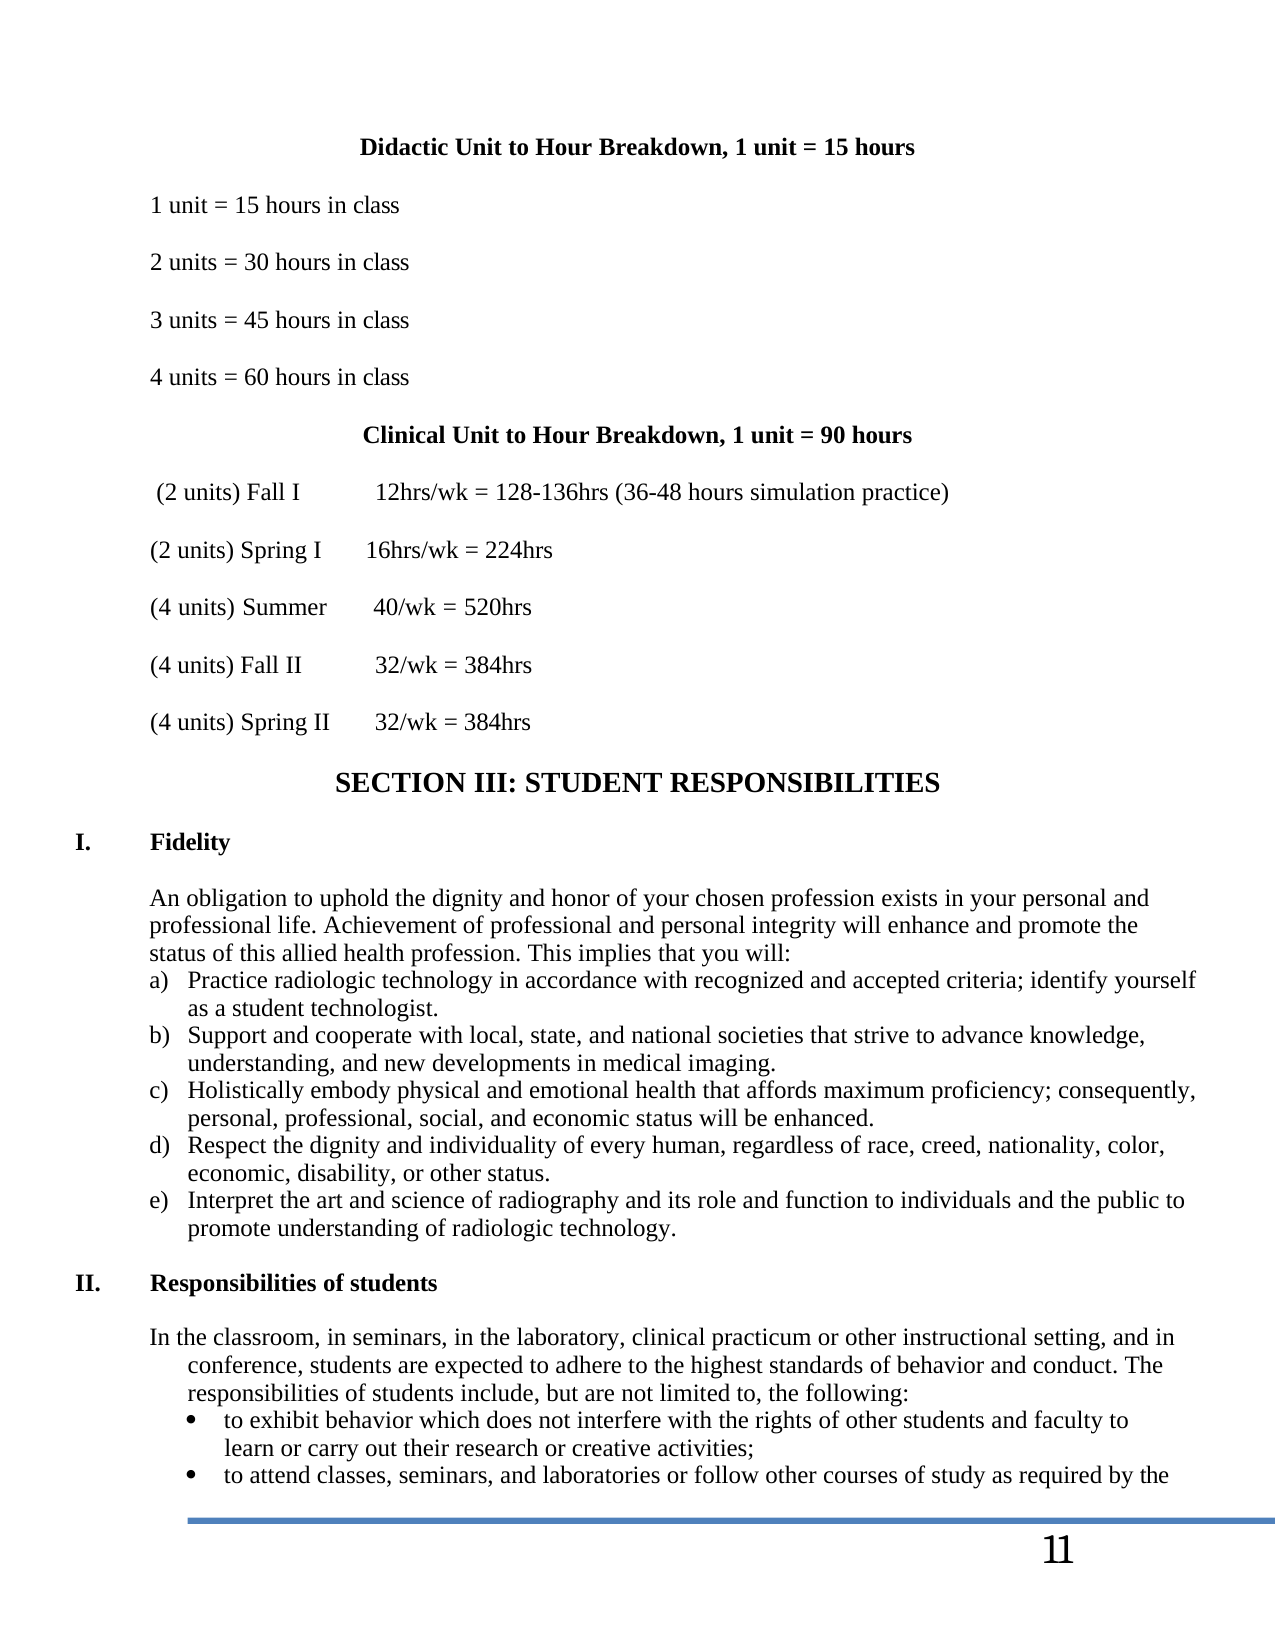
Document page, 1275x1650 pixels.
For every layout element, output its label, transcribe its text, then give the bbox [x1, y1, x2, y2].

subtitle Responsibilities of students [75, 1268, 1212, 1296]
list Respect the dignity and individuality of every human, regardless of race, creed, nationality, color, economic, disability, or other status. [149, 1132, 1165, 1187]
text (2 units) Fall I 12hrs/wk = 128-136hrs (36-48 hours simulation practice) (2 units) Spring I 16hrs/wk = 224hrs [150, 477, 949, 564]
list to attend classes, seminars, and laboratories or follow other courses of study as required by the [187, 1462, 1212, 1489]
list Support and cooperate with local, state, and national societies that strive to advance knowledge, understanding, and new developments in medical imaging. [149, 1022, 1146, 1077]
text An obligation to uphold the dignity and honor of your chosen profession exists in your personal and professional life. Achievement of professional and personal integrity will enhance and promote the status of this allied health profession. This implies that you will: [149, 884, 1192, 967]
list Practice radiologic technology in accordance with recognized and accepted criteria; identify yourself as a student technologist. [149, 967, 1196, 1022]
subtitle Clinical Unit to Hour Breakdown, 1 unit = 90 hours [362, 420, 1212, 449]
text In the classroom, in seminars, in the laboratory, clinical practicum or other instructional setting, and in conference, students are expected to adhere to the highest standards of behavior and conduct. The responsibilities of students include, but are not limited to, the following: [149, 1324, 1212, 1406]
list Interpret the art and science of radiography and its role and function to individuals and the public to promote understanding of radiologic technology. [149, 1187, 1186, 1242]
text (4 units) Summer 40/wk = 520hrs (4 units) Fall II 32/wk = 384hrs (4 units) Spring II 32/wk = 384hrs [150, 592, 532, 736]
list Holistically embody physical and emotional health that affords maximum proficiency; consequently, personal, professional, social, and economic status will be enhanced. [149, 1077, 1197, 1132]
list units = 45 hours in class [150, 305, 1212, 334]
list units = 30 hours in class [150, 247, 1212, 276]
subtitle SECTION III: STUDENT RESPONSIBILITIES [87, 765, 1188, 798]
subtitle Fidelity [75, 827, 1212, 856]
list unit = 15 hours in class [150, 190, 1212, 219]
subtitle Didactic Unit to Hour Breakdown, 1 unit = 15 hours [359, 132, 1212, 161]
list to exhibit behavior which does not interfere with the rights of other students and faculty to learn or carry out their research or creative activities; [187, 1407, 1185, 1462]
list units = 60 hours in class [150, 362, 1212, 391]
